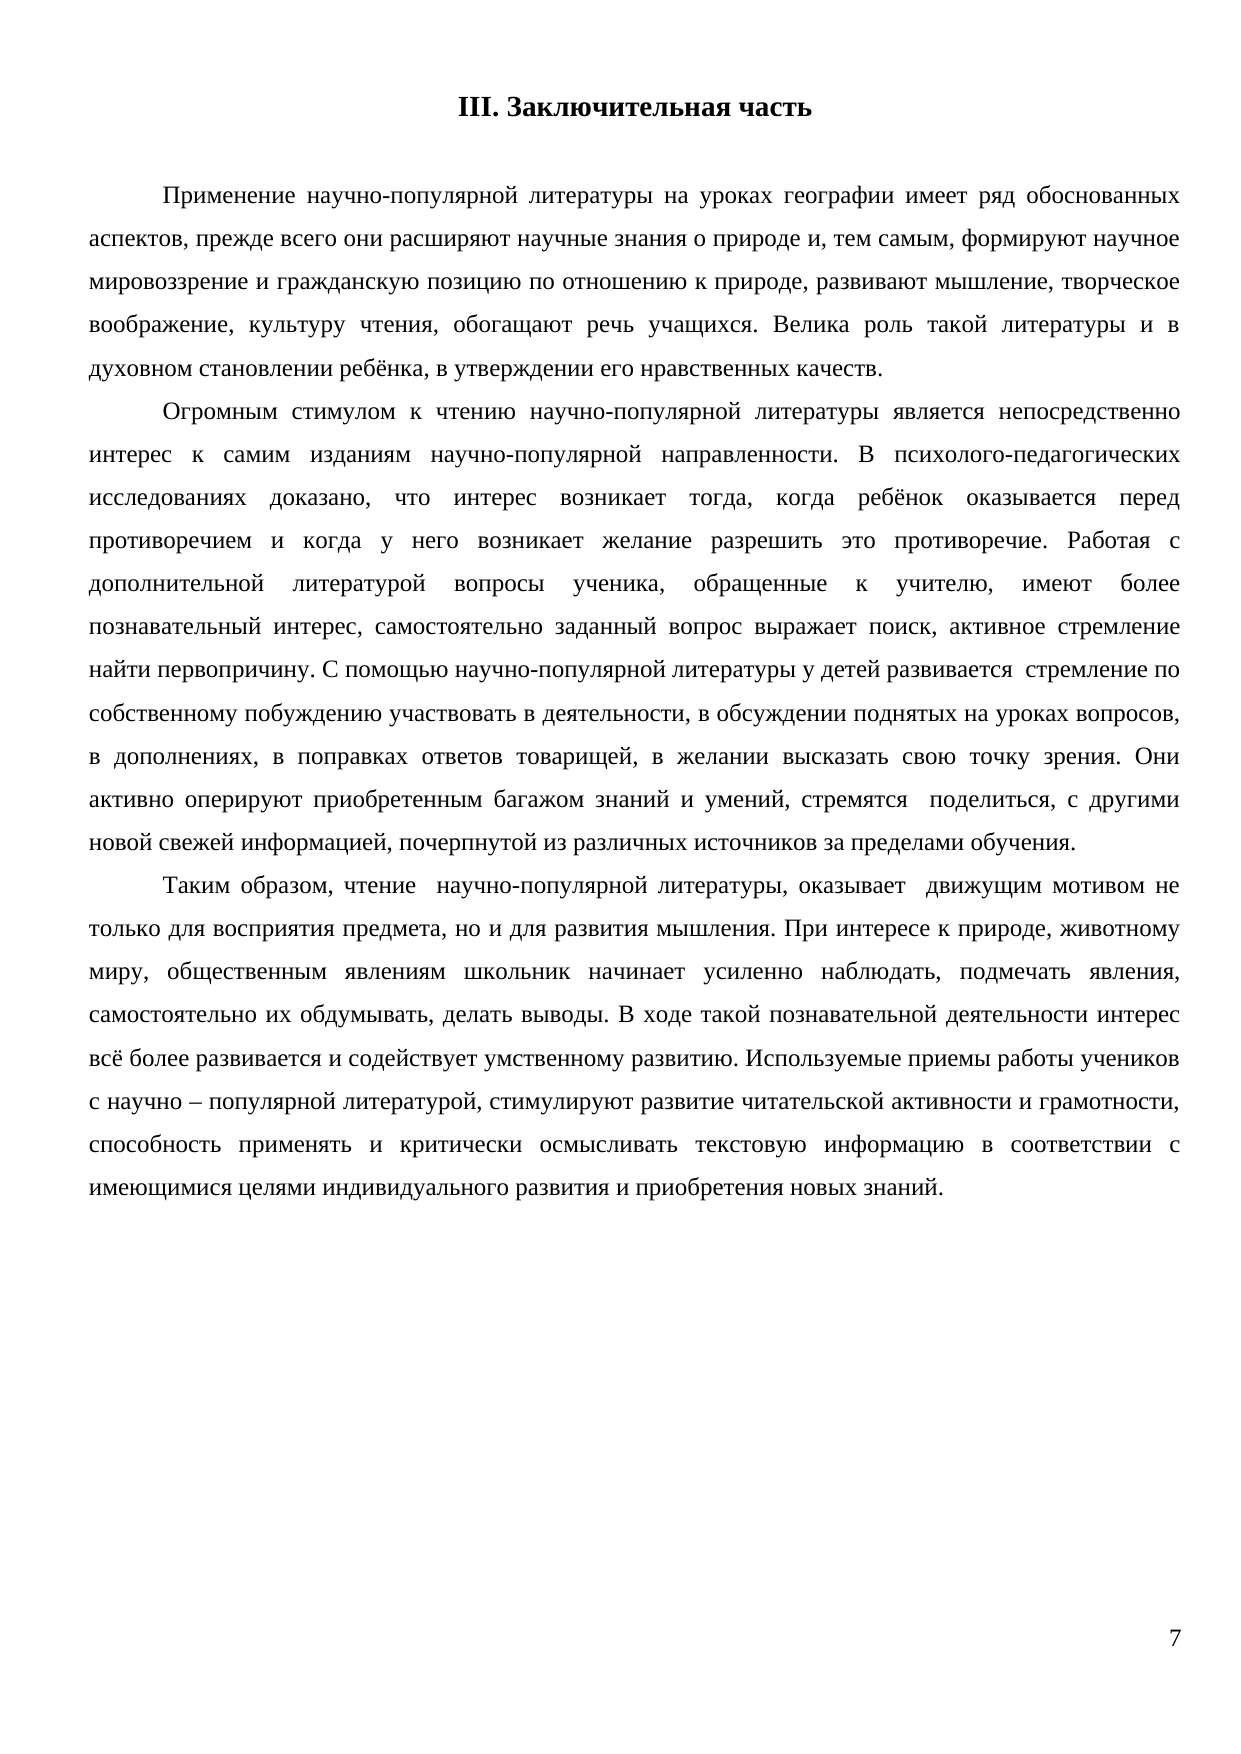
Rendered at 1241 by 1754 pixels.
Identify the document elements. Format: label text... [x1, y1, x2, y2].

subtitle III. Заключительная часть [89, 89, 1181, 122]
text Огромным стимулом к чтению научно-популярной литературы является непосредственно интерес к самим изданиям научно-популярной направленности. В психолого-педагогических исследованиях доказано, что интерес возникает тогда, когда ребёнок оказывается перед противоречием и когда у него возникает желание разрешить это противоречие. Работая с дополнительной литературой вопросы ученика, обращенные к учителю, имеют более познавательный интерес, самостоятельно заданный вопрос выражает поиск, активное стремление найти первопричину. С помощью научно-популярной литературы у детей развивается стремление по собственному побуждению участвовать в деятельности, в обсуждении поднятых на уроках вопросов, в дополнениях, в поправках ответов товарищей, в желании высказать свою точку зрения. Они активно оперируют приобретенным багажом знаний и умений, стремятся поделиться, с другими новой свежей информацией, почерпнутой из различных источников за пределами обучения. [89, 396, 1181, 856]
text Таким образом, чтение научно-популярной литературы, оказывает движущим мотивом не только для восприятия предмета, но и для развития мышления. При интересе к природе, животному миру, общественным явлениям школьник начинает усиленно наблюдать, подмечать явления, самостоятельно их обдумывать, делать выводы. В ходе такой познавательной деятельности интерес всё более развивается и содействует умственному развитию. Используемые приемы работы учеников с научно – популярной литературой, стимулируют развитие читательской активности и грамотности, способность применять и критически осмысливать текстовую информацию в соответствии с имеющимися целями индивидуального развития и приобретения новых знаний. [89, 870, 1181, 1201]
text Применение научно-популярной литературы на уроках географии имеет ряд обоснованных аспектов, прежде всего они расширяют научные знания о природе и, тем самым, формируют научное мировоззрение и гражданскую позицию по отношению к природе, развивают мышление, творческое воображение, культуру чтения, обогащают речь учащихся. Велика роль такой литературы и в духовном становлении ребёнка, в утверждении его нравственных качеств. [89, 180, 1181, 381]
